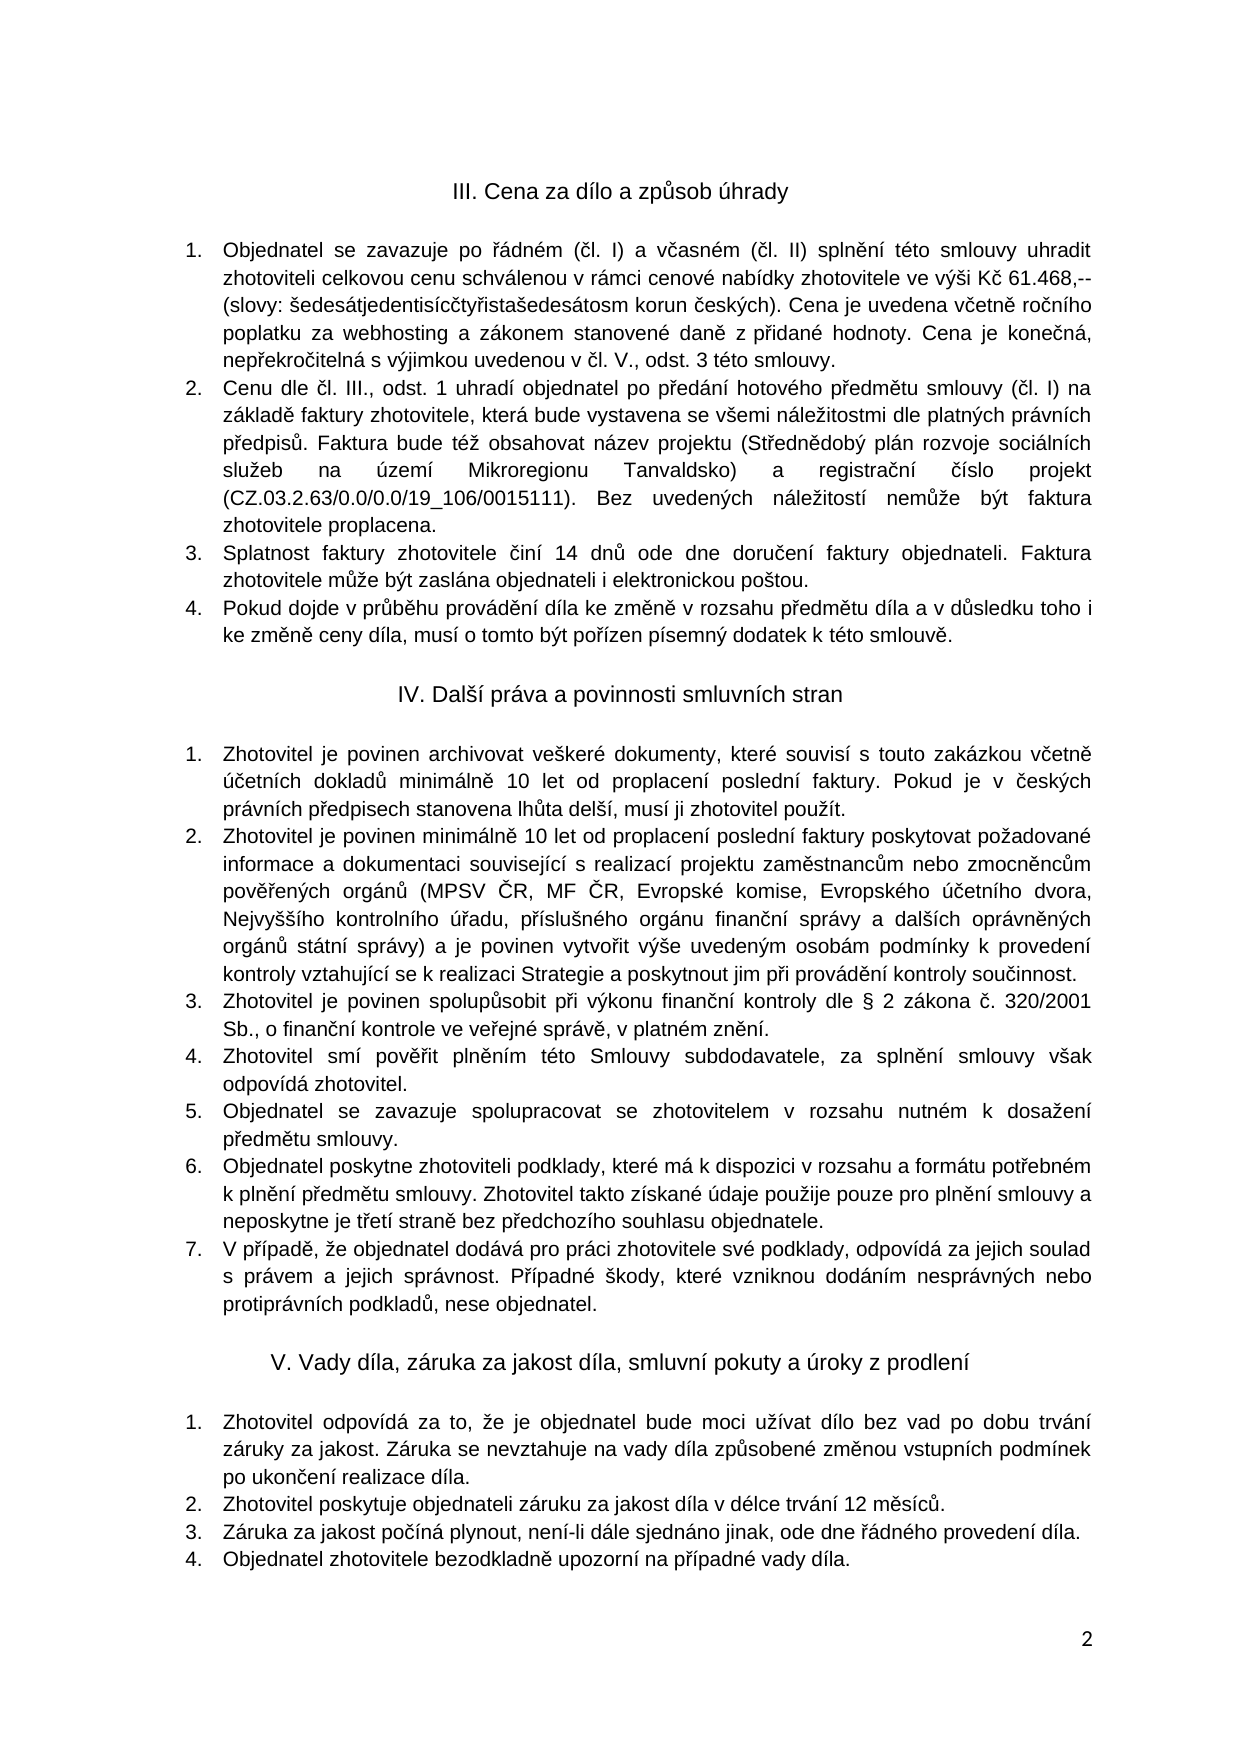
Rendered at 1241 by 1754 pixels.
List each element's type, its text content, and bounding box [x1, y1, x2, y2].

list Zhotovitel je povinen minimálně 10 let od proplacení poslední faktury poskytovat požadované informace a dokumentaci související s realizací projektu zaměstnancům nebo zmocněncům pověřených orgánů (MPSV ČR, MF ČR, Evropské komise, Evropského účetního dvora, Nejvyššího kontrolního úřadu, příslušného orgánu finanční správy a dalších oprávněných orgánů státní správy) a je povinen vytvořit výše uvedeným osobám podmínky k provedení kontroly vztahující se k realizaci Strategie a poskytnout jim při provádění kontroly součinnost. [185, 824, 1093, 985]
list Objednatel zhotovitele bezodkladně upozorní na případné vady díla. [185, 1547, 1093, 1571]
list Objednatel se zavazuje spolupracovat se zhotovitelem v rozsahu nutném k dosažení předmětu smlouvy. [185, 1099, 1093, 1150]
list Zhotovitel smí pověřit plněním této Smlouvy subdodavatele, za splnění smlouvy však odpovídá zhotovitel. [185, 1044, 1093, 1095]
list Zhotovitel poskytuje objednateli záruku za jakost díla v délce trvání 12 měsíců. [185, 1492, 1093, 1516]
text III. Cena za dílo a způsob úhrady [148, 178, 1093, 204]
list Zhotovitel je povinen archivovat veškeré dokumenty, které souvisí s touto zakázkou včetně účetních dokladů minimálně 10 let od proplacení poslední faktury. Pokud je v českých právních předpisech stanovena lhůta delší, musí ji zhotovitel použít. [185, 741, 1093, 820]
list Objednatel se zavazuje po řádném (čl. I) a včasném (čl. II) splnění této smlouvy uhradit zhotoviteli celkovou cenu schválenou v rámci cenové nabídky zhotovitele ve výši Kč 61.468,-- (slovy: šedesátjedentisícčtyřistašedesátosm korun českých). Cena je uvedena včetně ročního poplatku za webhosting a zákonem stanovené daně z přidané hodnoty. Cena je konečná, nepřekročitelná s výjimkou uvedenou v čl. V., odst. 3 této smlouvy. [185, 238, 1093, 372]
list V případě, že objednatel dodává pro práci zhotovitele své podklady, odpovídá za jejich soulad s právem a jejich správnost. Případné škody, které vzniknou dodáním nesprávných nebo protiprávních podkladů, nese objednatel. [185, 1236, 1093, 1315]
text V. Vady díla, záruka za jakost díla, smluvní pokuty a úroky z prodlení [148, 1349, 1093, 1375]
list Zhotovitel odpovídá za to, že je objednatel bude moci užívat dílo bez vad po dobu trvání záruky za jakost. Záruka se nevztahuje na vady díla způsobené změnou vstupních podmínek po ukončení realizace díla. [185, 1409, 1093, 1488]
list Pokud dojde v průběhu provádění díla ke změně v rozsahu předmětu díla a v důsledku toho i ke změně ceny díla, musí o tomto být pořízen písemný dodatek k této smlouvě. [185, 596, 1093, 647]
list Záruka za jakost počíná plynout, není-li dále sjednáno jinak, ode dne řádného provedení díla. [185, 1519, 1093, 1543]
text IV. Další práva a povinnosti smluvních stran [148, 681, 1093, 707]
list Cenu dle čl. III., odst. 1 uhradí objednatel po předání hotového předmětu smlouvy (čl. I) na základě faktury zhotovitele, která bude vystavena se všemi náležitostmi dle platných právních předpisů. Faktura bude též obsahovat název projektu (Střednědobý plán rozvoje sociálních služeb na území Mikroregionu Tanvaldsko) a registrační číslo projekt (CZ.03.2.63/0.0/0.0/19_106/0015111). Bez uvedených náležitostí nemůže být faktura zhotovitele proplacena. [185, 376, 1093, 537]
list Objednatel poskytne zhotoviteli podklady, které má k dispozici v rozsahu a formátu potřebném k plnění předmětu smlouvy. Zhotovitel takto získané údaje použije pouze pro plnění smlouvy a neposkytne je třetí straně bez předchozího souhlasu objednatele. [185, 1154, 1093, 1233]
list Splatnost faktury zhotovitele činí 14 dnů ode dne doručení faktury objednateli. Faktura zhotovitele může být zaslána objednateli i elektronickou poštou. [185, 541, 1093, 592]
list Zhotovitel je povinen spolupůsobit při výkonu finanční kontroly dle § 2 zákona č. 320/2001 Sb., o finanční kontrole ve veřejné správě, v platném znění. [185, 989, 1093, 1040]
